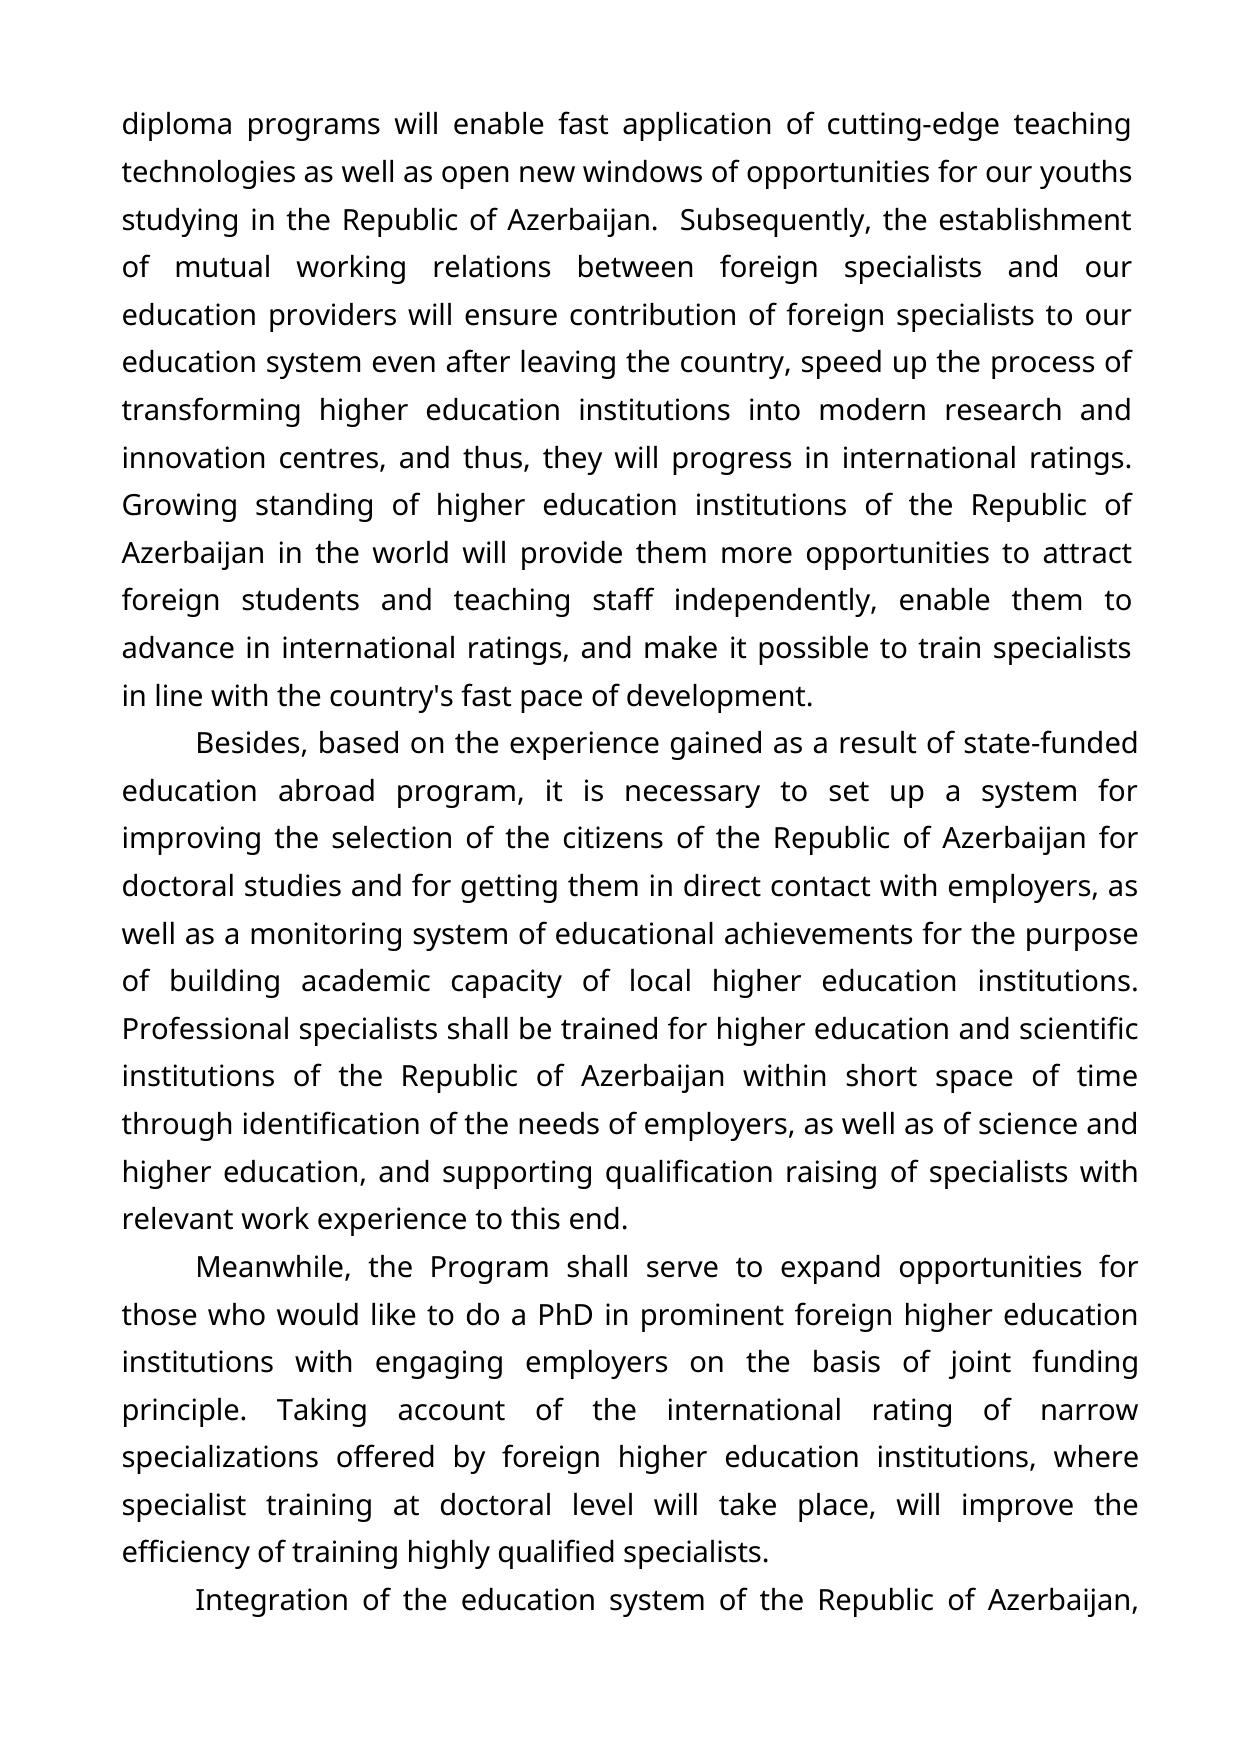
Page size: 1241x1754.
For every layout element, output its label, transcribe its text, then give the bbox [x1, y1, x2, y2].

text Meanwhile, the Program shall serve to expand opportunities for those who would like to do a PhD in prominent foreign higher education institutions with engaging employers on the basis of joint funding principle. Taking account of the international rating of narrow specializations offered by foreign higher education institutions, where specialist training at doctoral level will take place, will improve the efficiency of training highly qualified specialists. [121, 1246, 1140, 1571]
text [121, 104, 1133, 714]
text Besides, based on the experience gained as a result of state-funded education abroad program, it is necessary to set up a system for improving the selection of the citizens of the Republic of Azerbaijan for doctoral studies and for getting them in direct contact with employers, as well as a monitoring system of educational achievements for the purpose of building academic capacity of local higher education institutions. Professional specialists shall be trained for higher education and scientific institutions of the Republic of Azerbaijan within short space of time through identification of the needs of employers, as well as of science and higher education, and supporting qualification raising of specialists with relevant work experience to this end. [121, 722, 1140, 1238]
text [121, 1579, 1140, 1619]
